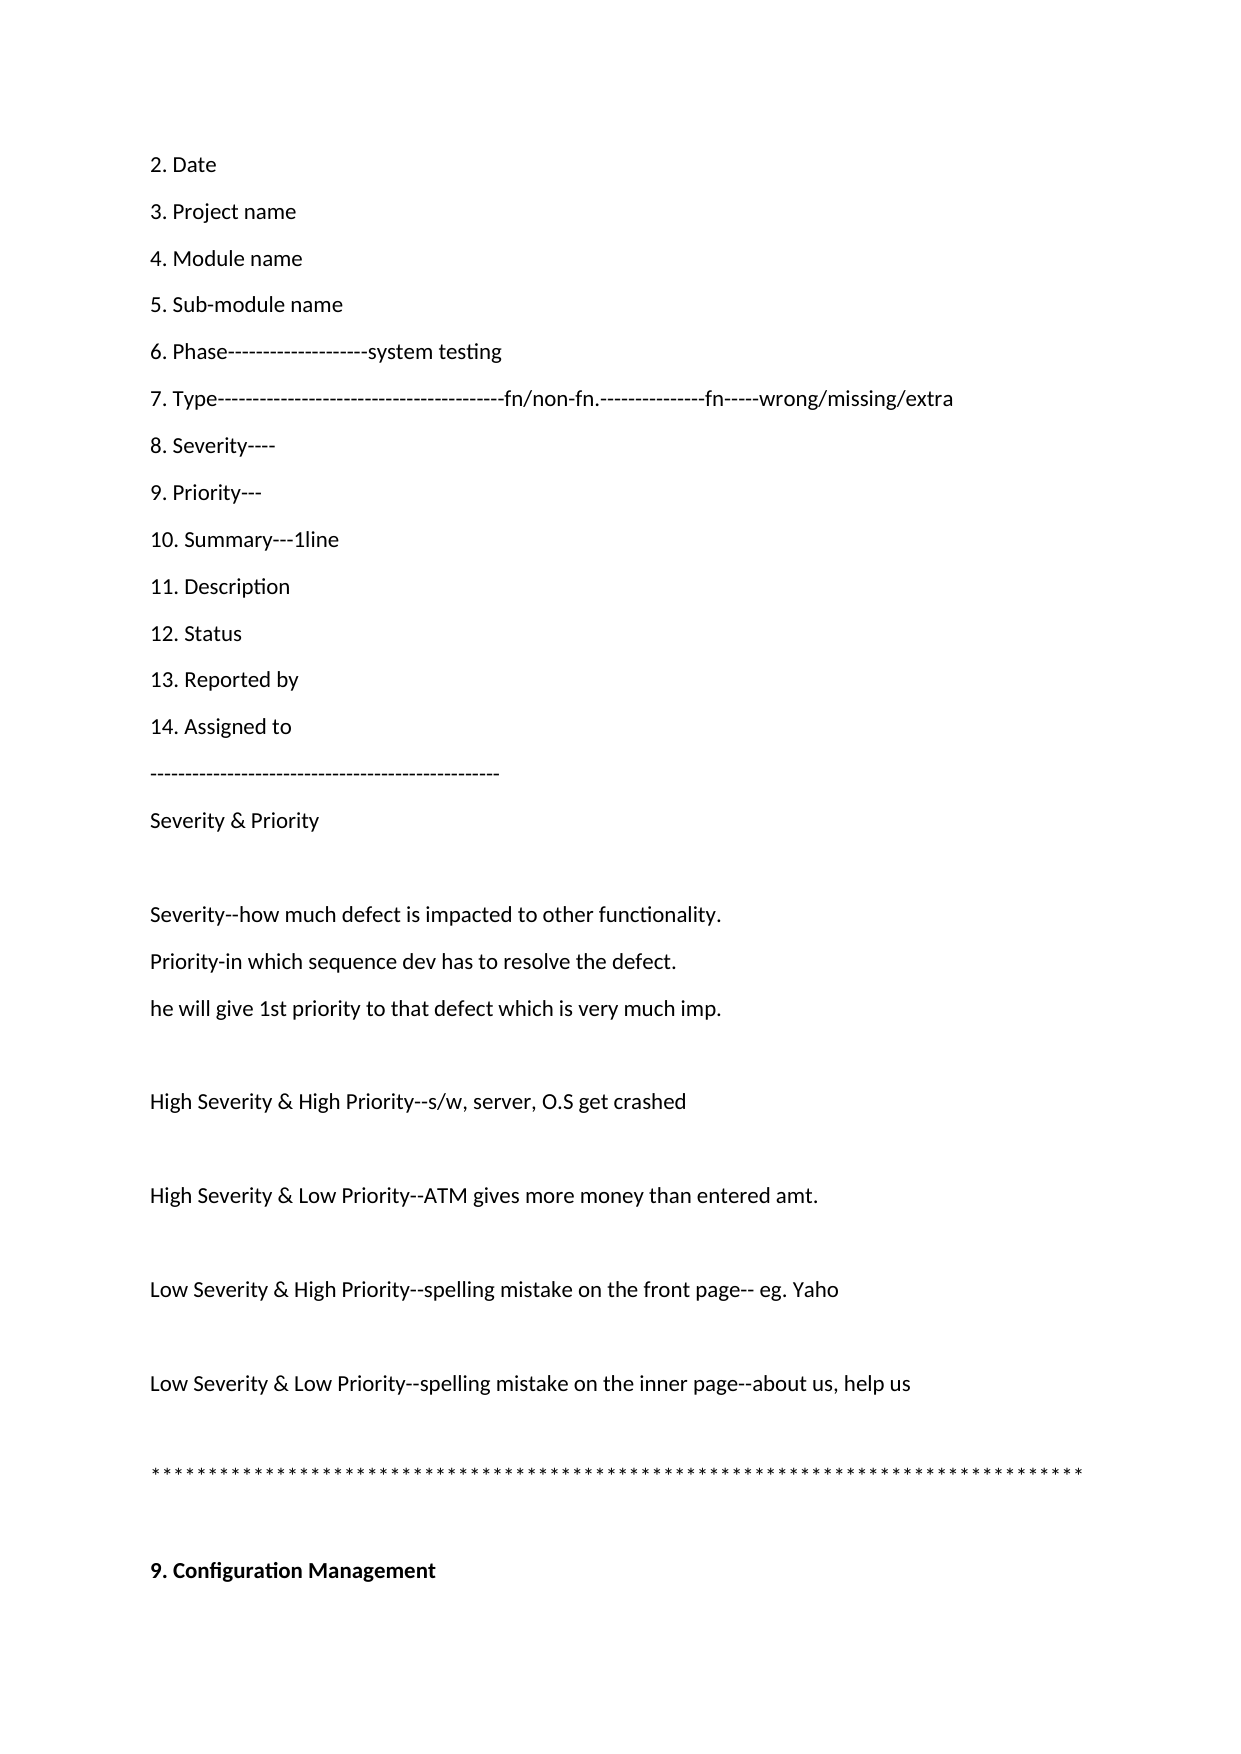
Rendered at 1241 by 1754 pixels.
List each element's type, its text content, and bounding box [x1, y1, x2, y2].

text 2. Date [150, 150, 1090, 178]
text 12. Status [150, 619, 1090, 647]
text 14. Assigned to [150, 712, 1090, 741]
text Severity & Priority [150, 806, 1090, 834]
text 10. Summary---1line [150, 525, 1090, 553]
text 8. Severity---- [150, 431, 1090, 459]
text Severity--how much defect is impacted to other functionality. [150, 900, 1090, 928]
text 6. Phase--------------------system testing [150, 337, 1090, 366]
text 3. Project name [150, 197, 1090, 225]
text -------------------------------------------------- [150, 759, 1090, 787]
text 5. Sub-module name [150, 291, 1090, 319]
text 9. Configuration Management [150, 1556, 1090, 1584]
text 7. Type-----------------------------------------fn/non-fn.---------------fn-----wrong/missing/extra [150, 384, 1090, 412]
text Priority-in which sequence dev has to resolve the defect. [150, 947, 1090, 975]
text 13. Reported by [150, 666, 1090, 694]
text High Severity & Low Priority--ATM gives more money than entered amt. [150, 1181, 1090, 1209]
text Low Severity & High Priority--spelling mistake on the front page-- eg. Yaho [150, 1275, 1090, 1303]
text he will give 1st priority to that defect which is very much imp. [150, 994, 1090, 1022]
text 11. Description [150, 572, 1090, 600]
text 9. Priority--- [150, 478, 1090, 506]
text 4. Module name [150, 244, 1090, 272]
text Low Severity & Low Priority--spelling mistake on the inner page--about us, help us [150, 1369, 1090, 1397]
text High Severity & High Priority--s/w, server, O.S get crashed [150, 1087, 1090, 1116]
text ********************************************************************************** [150, 1462, 1090, 1491]
